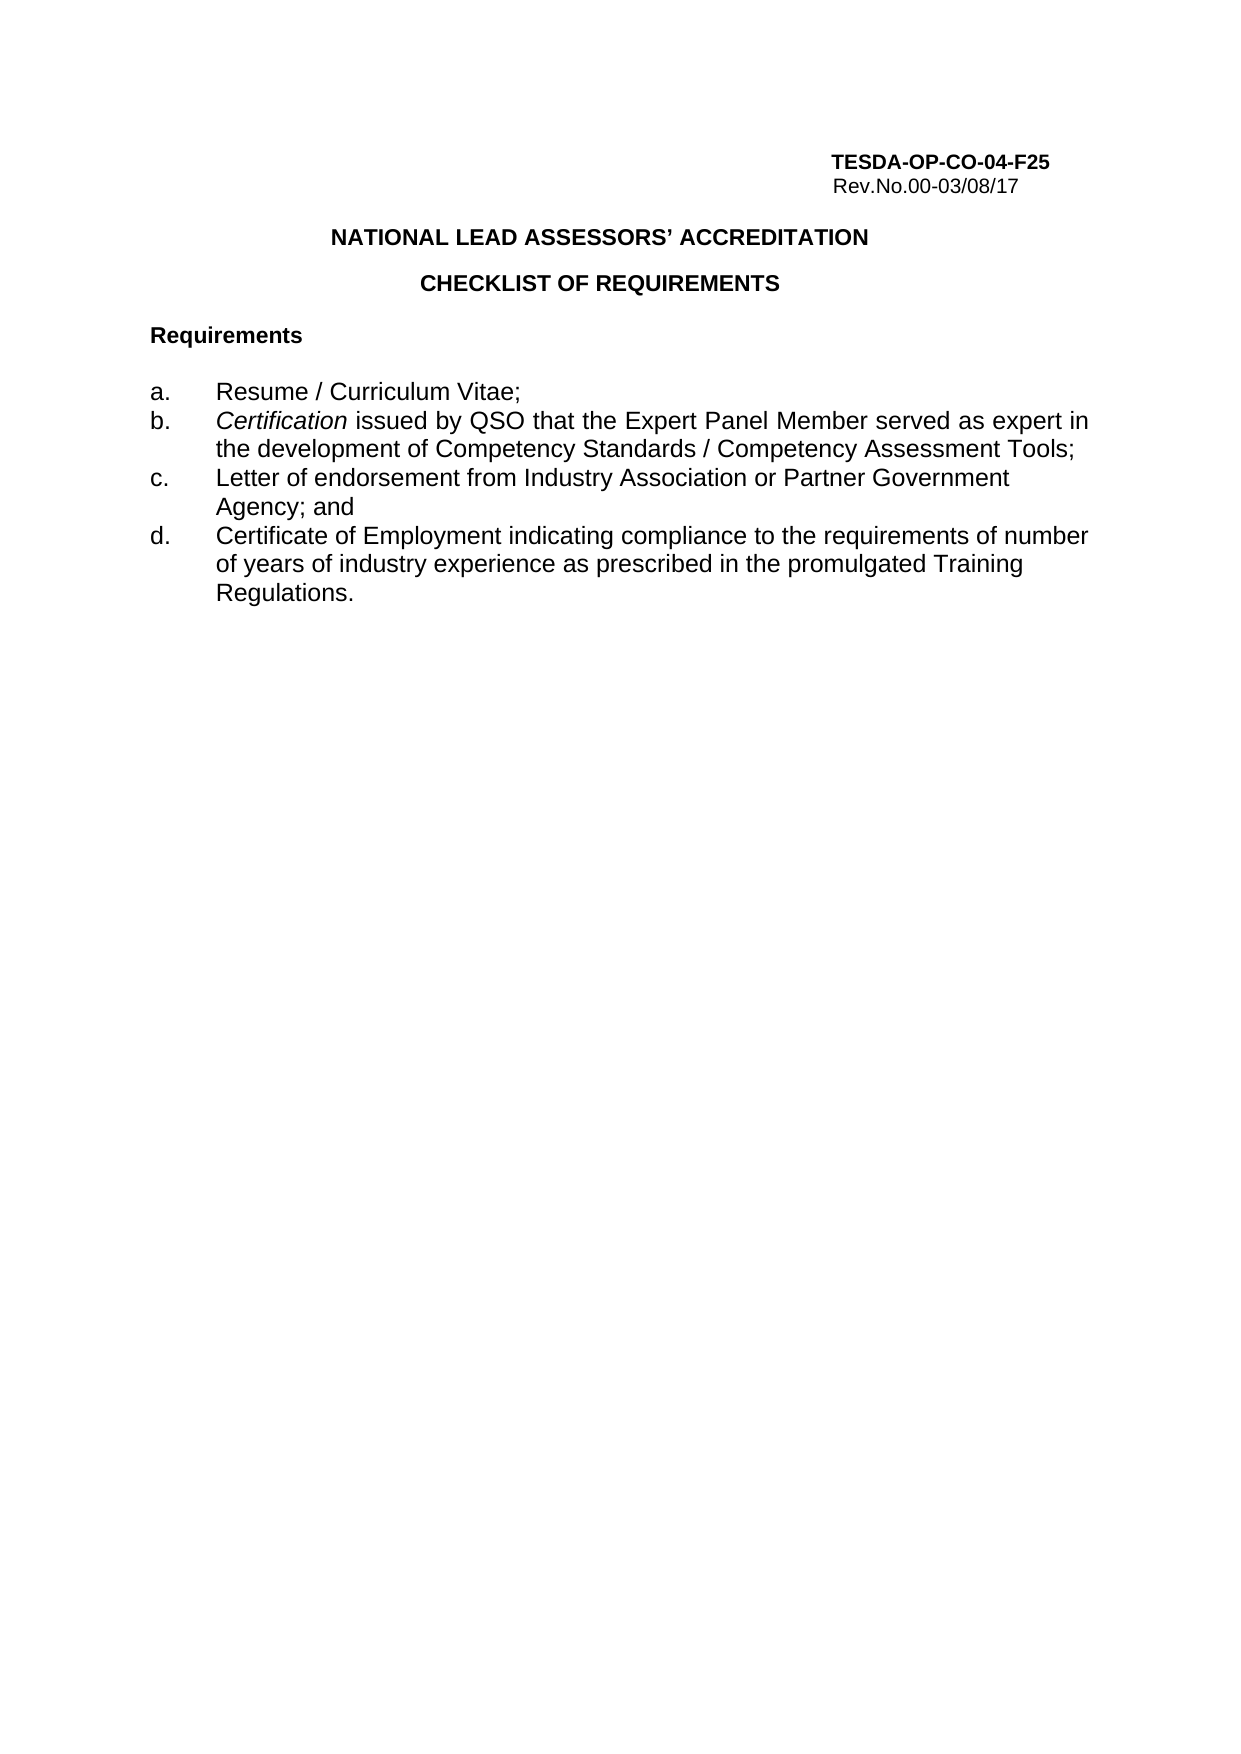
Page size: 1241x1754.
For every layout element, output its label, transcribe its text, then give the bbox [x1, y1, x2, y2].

text CHECKLIST OF REQUIREMENTS [150, 270, 1050, 296]
list Certification issued by QSO that the Expert Panel Member served as expert in the development of Competency Standards / Competency Assessment Tools; [150, 406, 1090, 463]
text TESDA-OP-CO-04-F25 [150, 150, 1162, 174]
list Letter of endorsement from Industry Association or Partner Government Agency; and [150, 463, 1090, 521]
text Rev.No.00-03/08/17 [675, 174, 1090, 198]
text Requirements [150, 322, 1050, 349]
text NATIONAL LEAD ASSESSORS’ ACCREDITATION [150, 224, 1050, 251]
list Certificate of Employment indicating compliance to the requirements of number of years of industry experience as prescribed in the promulgated Training Regulations. [150, 521, 1090, 607]
list Resume / Curriculum Vitae; [150, 377, 1090, 406]
